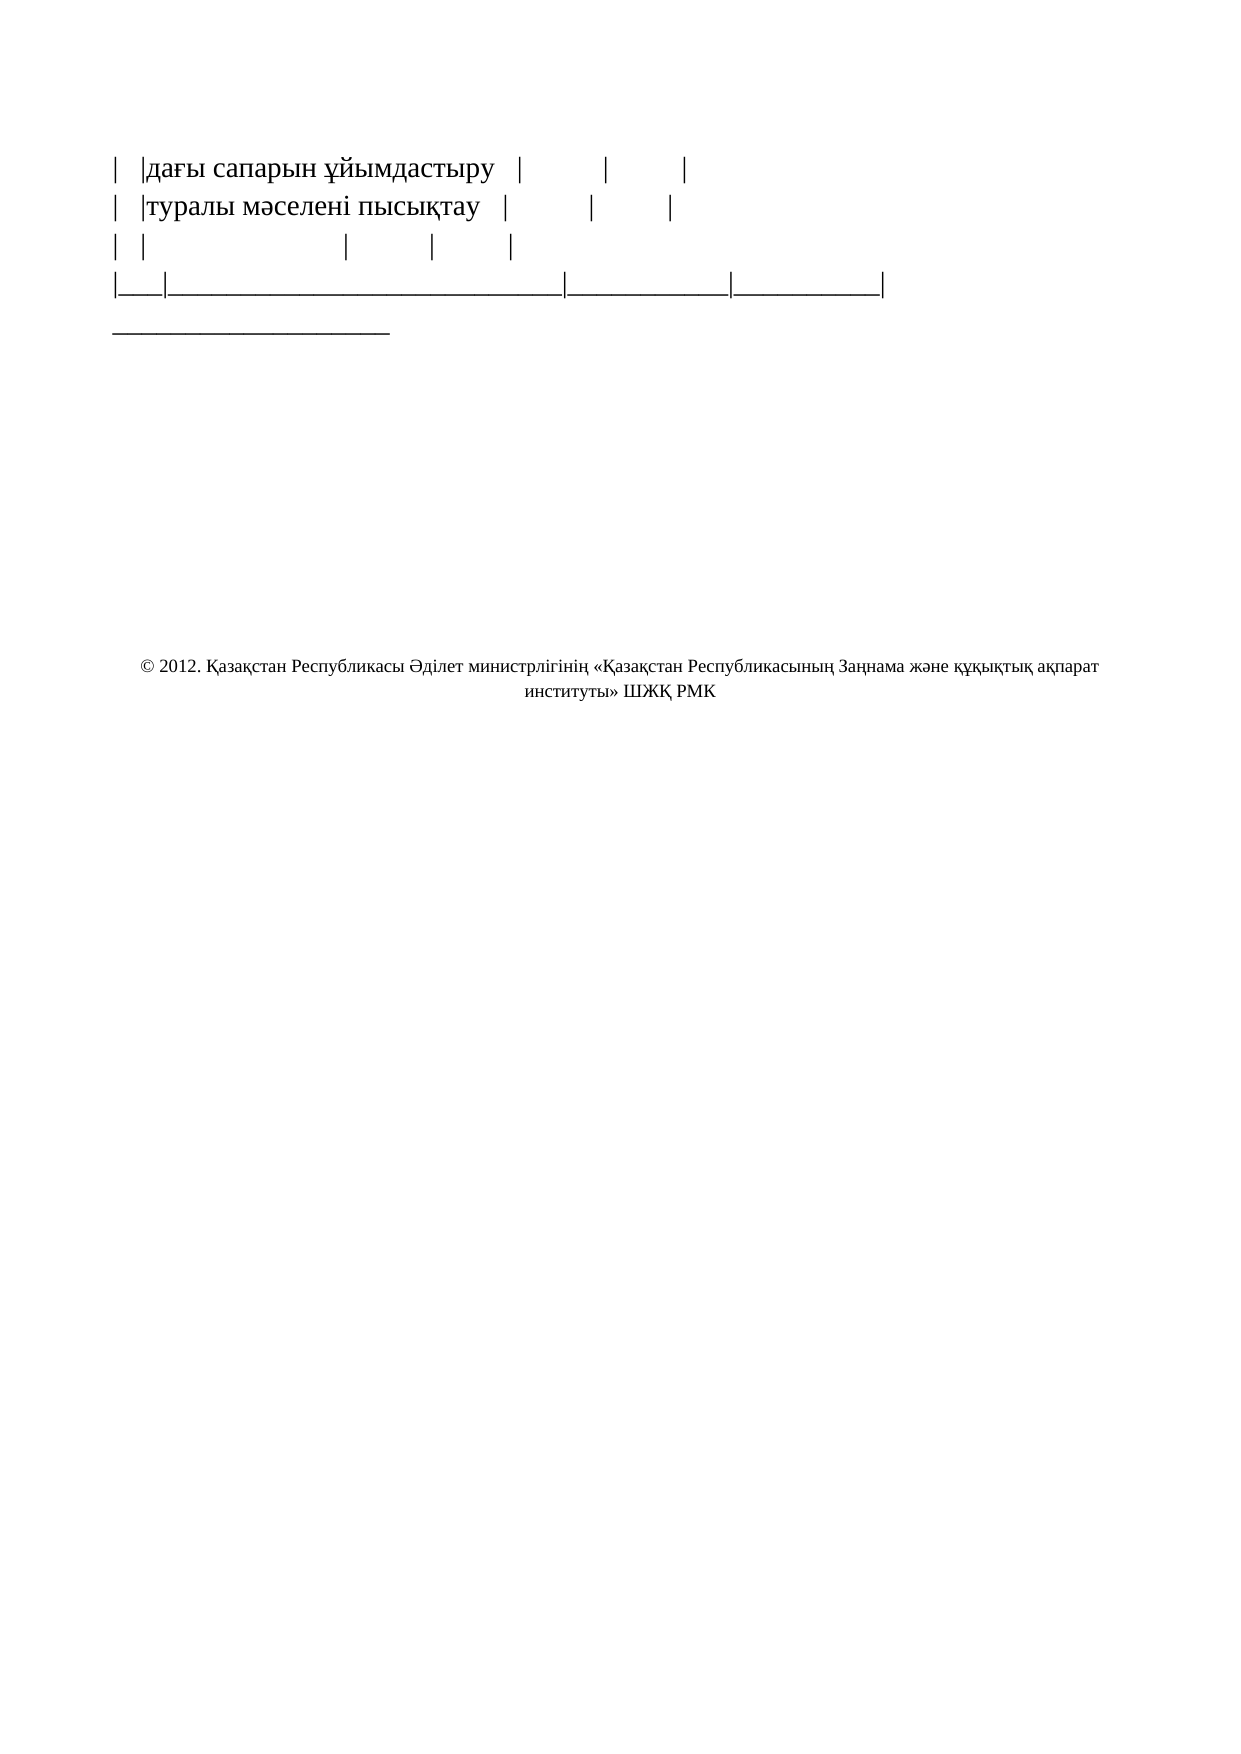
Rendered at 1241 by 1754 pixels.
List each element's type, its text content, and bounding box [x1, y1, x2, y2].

text © 2012. Қазақстан Республикасы Әділет министрлігінің «Қазақстан Республикасының Заңнама және құқықтық ақпарат институты» ШЖҚ РМК [112, 655, 1128, 701]
text | | | | | [112, 227, 1128, 261]
text |___|___________________________|___________|__________|___________________ [112, 266, 1128, 338]
text | |туралы мәселені пысықтау | | | [112, 188, 1128, 222]
text | |дағы сапарын ұйымдастыру | | | [112, 150, 1128, 183]
